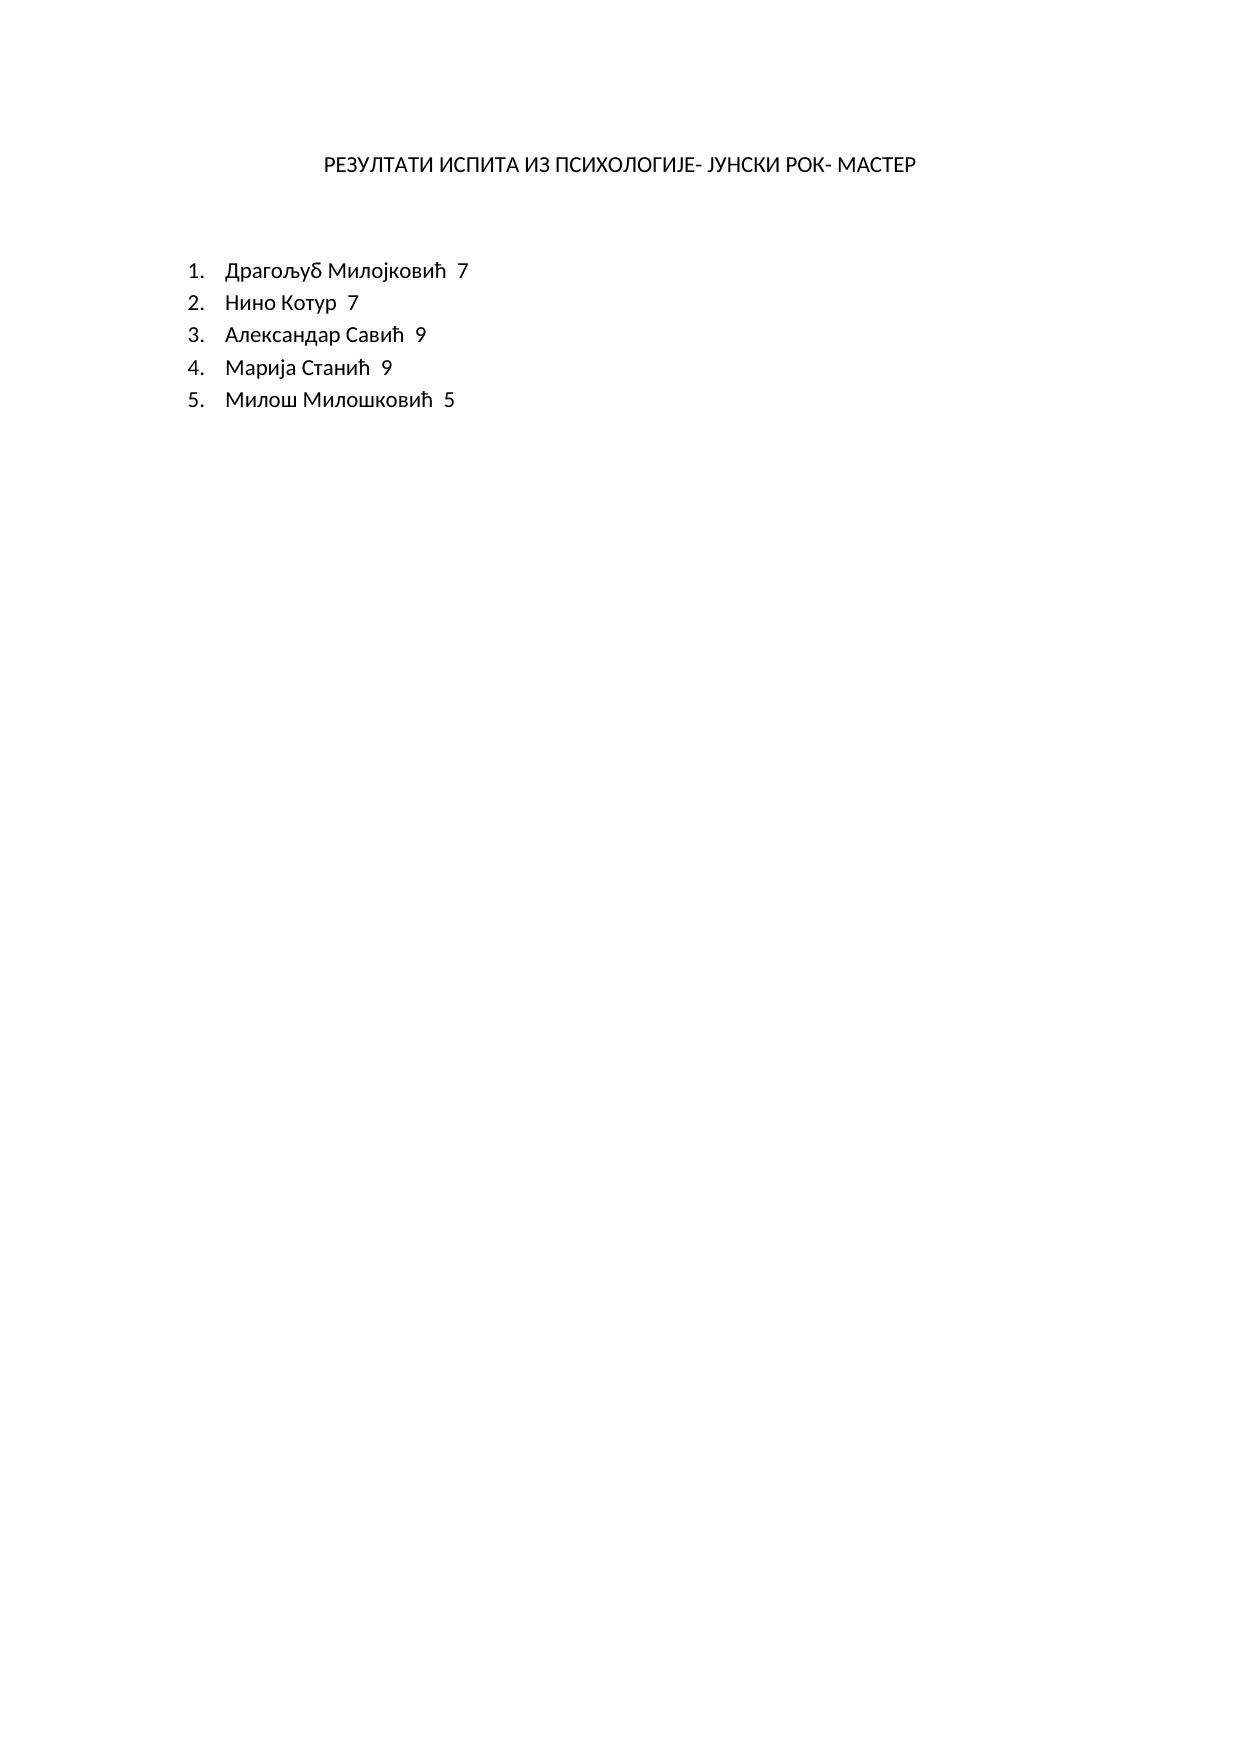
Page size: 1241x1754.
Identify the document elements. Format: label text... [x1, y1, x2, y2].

list Александар Савић 9 [187, 320, 1090, 348]
list Марија Станић 9 [187, 353, 1090, 381]
list Милош Милошковић 5 [187, 385, 1090, 413]
list Драгољуб Милојковић 7 [187, 256, 1090, 284]
list Нино Котур 7 [187, 288, 1090, 316]
text РЕЗУЛТАТИ ИСПИТА ИЗ ПСИХОЛОГИЈЕ- ЈУНСКИ РОК- МАСТЕР [150, 150, 1090, 178]
